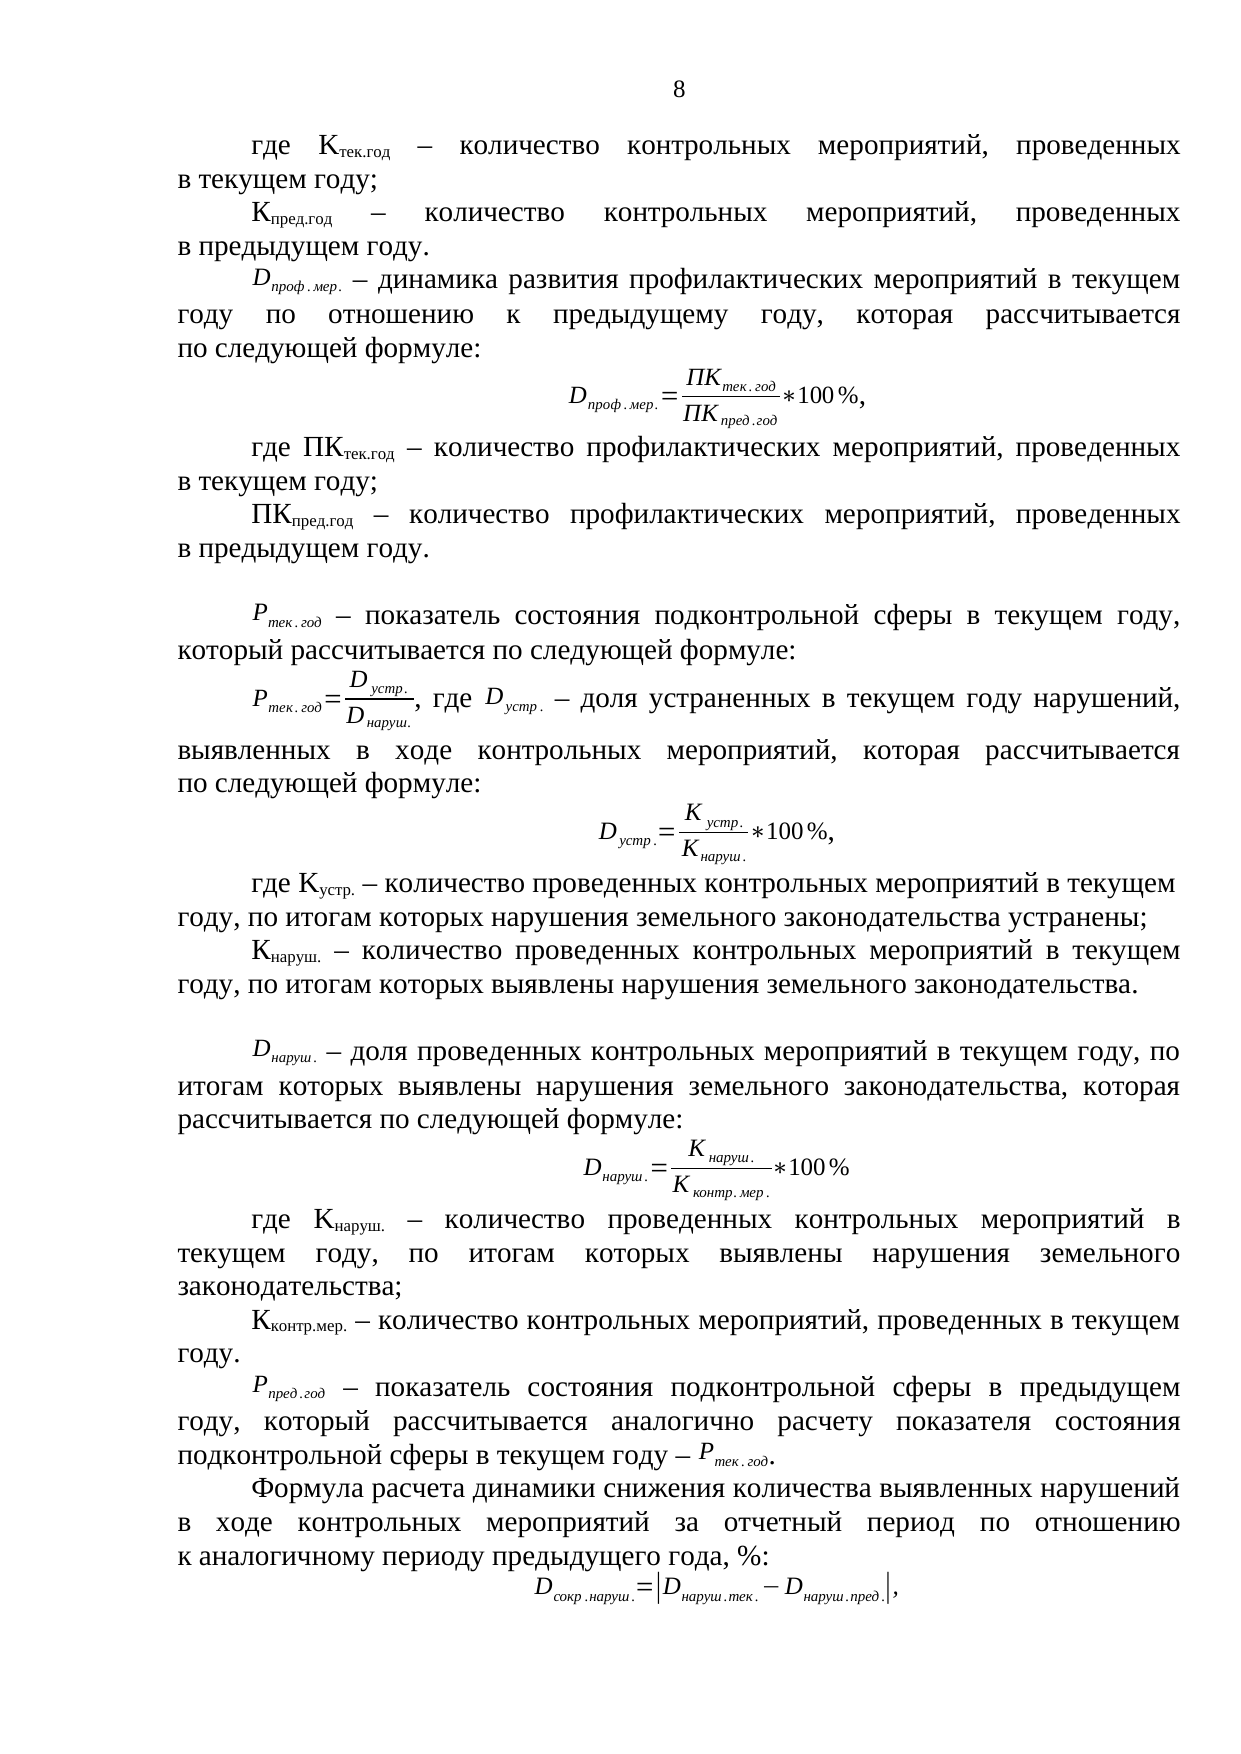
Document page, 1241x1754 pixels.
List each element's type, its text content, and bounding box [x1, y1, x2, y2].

text – доля проведенных контрольных мероприятий в текущем году, по итогам которых выявлены нарушения земельного законодательства, которая рассчитывается по следующей формуле: [177, 1033, 1181, 1135]
list где Kтек.год – количество контрольных мероприятий, проведенных в текущем году; [177, 127, 1181, 194]
list Кконтр.мер. – количество контрольных мероприятий, проведенных в текущем году. [177, 1302, 1181, 1369]
text Кнаруш. – количество проведенных контрольных мероприятий в текущем году, по итогам которых выявлены нарушения земельного законодательства. [177, 932, 1181, 999]
list ПКпред.год – количество профилактических мероприятий, проведенных в предыдущем году. [177, 497, 1181, 564]
list – показатель состояния подконтрольной сферы в текущем году, который рассчитывается по следующей формуле: [177, 597, 1181, 666]
list , где – доля устраненных в текущем году нарушений, выявленных в ходе контрольных мероприятий, которая рассчитывается по следующей формуле: [177, 666, 1181, 799]
list Кпред.год – количество контрольных мероприятий, проведенных в предыдущем году. [177, 194, 1181, 261]
list Формула расчета динамики снижения количества выявленных нарушений в ходе контрольных мероприятий за отчетный период по отношению к аналогичному периоду предыдущего года, %: [177, 1471, 1181, 1571]
list – динамика развития профилактических мероприятий в текущем году по отношению к предыдущему году, которая рассчитывается по следующей формуле: [177, 261, 1181, 363]
list , [177, 799, 1181, 865]
list где ПКтек.год – количество профилактических мероприятий, проведенных в текущем году; [177, 429, 1181, 497]
list где Kустр. – количество проведенных контрольных мероприятий в текущем году, по итогам которых нарушения земельного законодательства устранены; [177, 865, 1181, 932]
list – показатель состояния подконтрольной сферы в предыдущем году, который рассчитывается аналогично расчету показателя состояния подконтрольной сферы в текущем году – . [177, 1369, 1181, 1471]
text где Kнаруш. – количество проведенных контрольных мероприятий в текущем году, по итогам которых выявлены нарушения земельного законодательства; [177, 1201, 1181, 1302]
text , [252, 363, 1181, 429]
